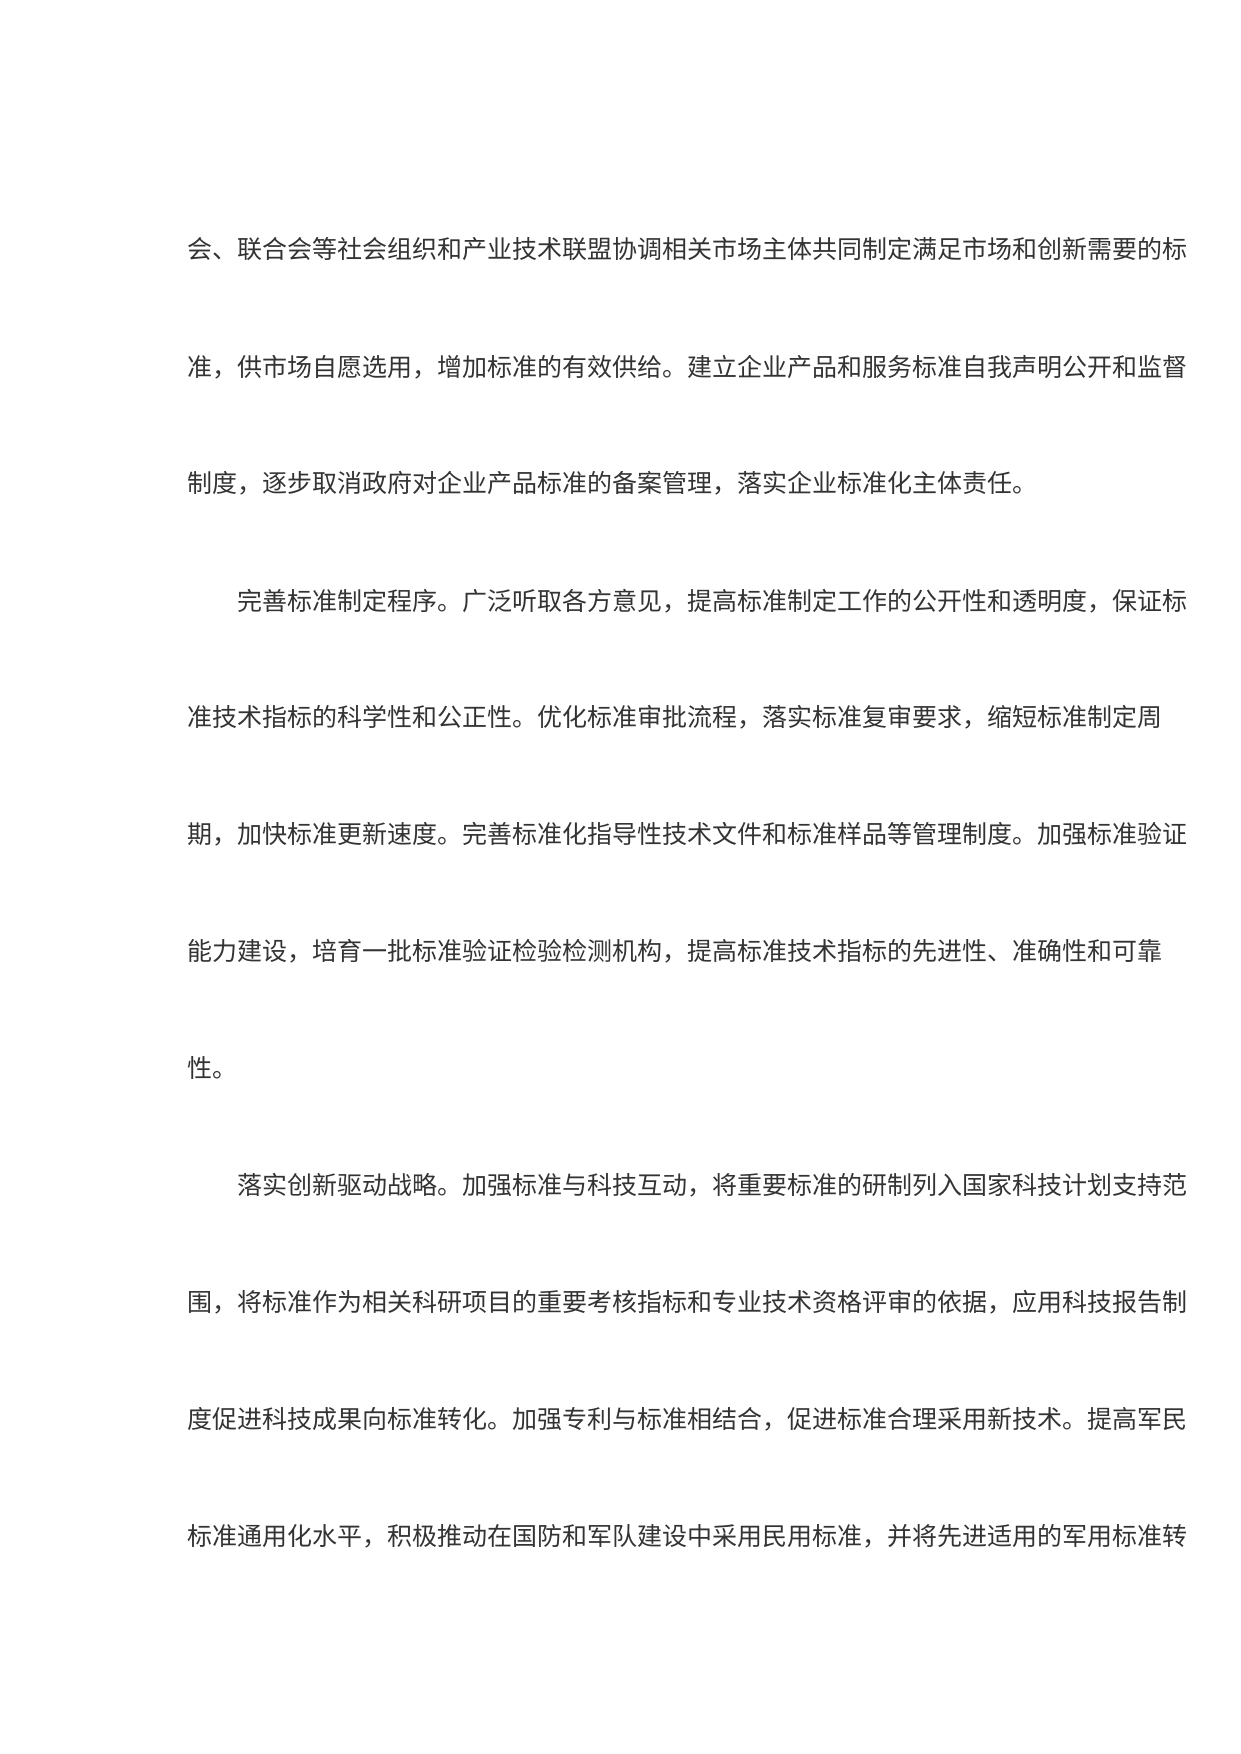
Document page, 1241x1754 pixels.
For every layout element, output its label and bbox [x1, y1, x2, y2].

table_header [188, 162, 1203, 1592]
